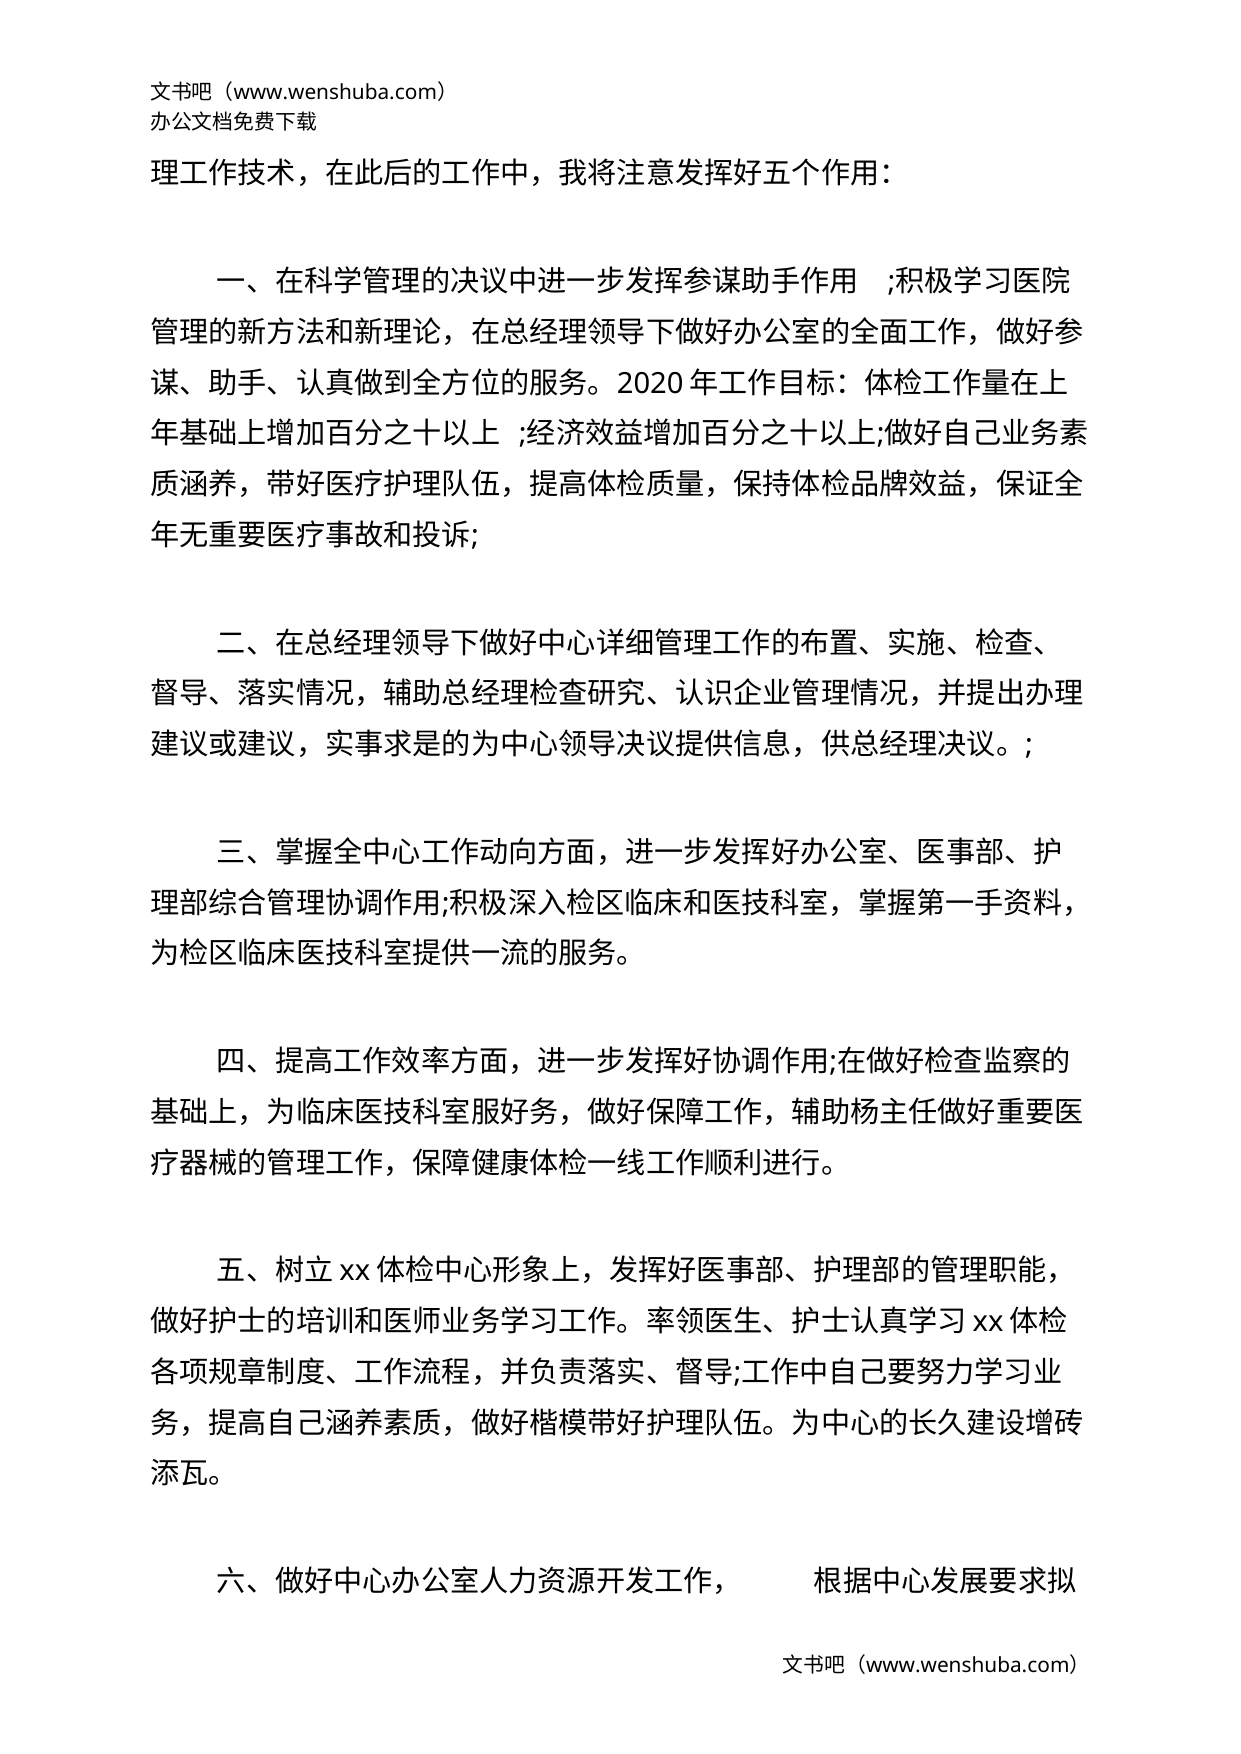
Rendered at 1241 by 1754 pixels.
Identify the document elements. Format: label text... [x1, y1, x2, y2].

text 五、树立xx体检中心形象上，发挥好医事部、护理部的管理职能，做好护士的培训和医师业务学习工作。率领医生、护士认真学习xx体检各项规章制度、工作流程，并负责落实、督导;工作中自己要努力学习业务，提高自己涵养素质，做好楷模带好护理队伍。为中心的长久建设增砖添瓦。 [150, 1247, 1090, 1492]
text 四、提高工作效率方面，进一步发挥好协调作用;在做好检查监察的基础上，为临床医技科室服好务，做好保障工作，辅助杨主任做好重要医疗器械的管理工作，保障健康体检一线工作顺利进行。 [150, 1038, 1090, 1181]
text 三、掌握全中心工作动向方面，进一步发挥好办公室、医事部、护理部综合管理协调作用;积极深入检区临床和医技科室，掌握第一手资料，为检区临床医技科室提供一流的服务。 [150, 828, 1090, 972]
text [150, 150, 1090, 192]
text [150, 1558, 1090, 1600]
text 二、在总经理领导下做好中心详细管理工作的布置、实施、检查、督导、落实情况，辅助总经理检查研究、认识企业管理情况，并提出办理建议或建议，实事求是的为中心领导决议提供信息，供总经理决议。; [150, 619, 1090, 763]
text 一、在科学管理的决议中进一步发挥参谋助手作用 ;积极学习医院管理的新方法和新理论，在总经理领导下做好办公室的全面工作，做好参谋、助手、认真做到全方位的服务。2020年工作目标：体检工作量在上年基础上增加百分之十以上 ;经济效益增加百分之十以上;做好自己业务素质涵养，带好医疗护理队伍，提高体检质量，保持体检品牌效益，保证全年无重要医疗事故和投诉; [150, 258, 1090, 554]
